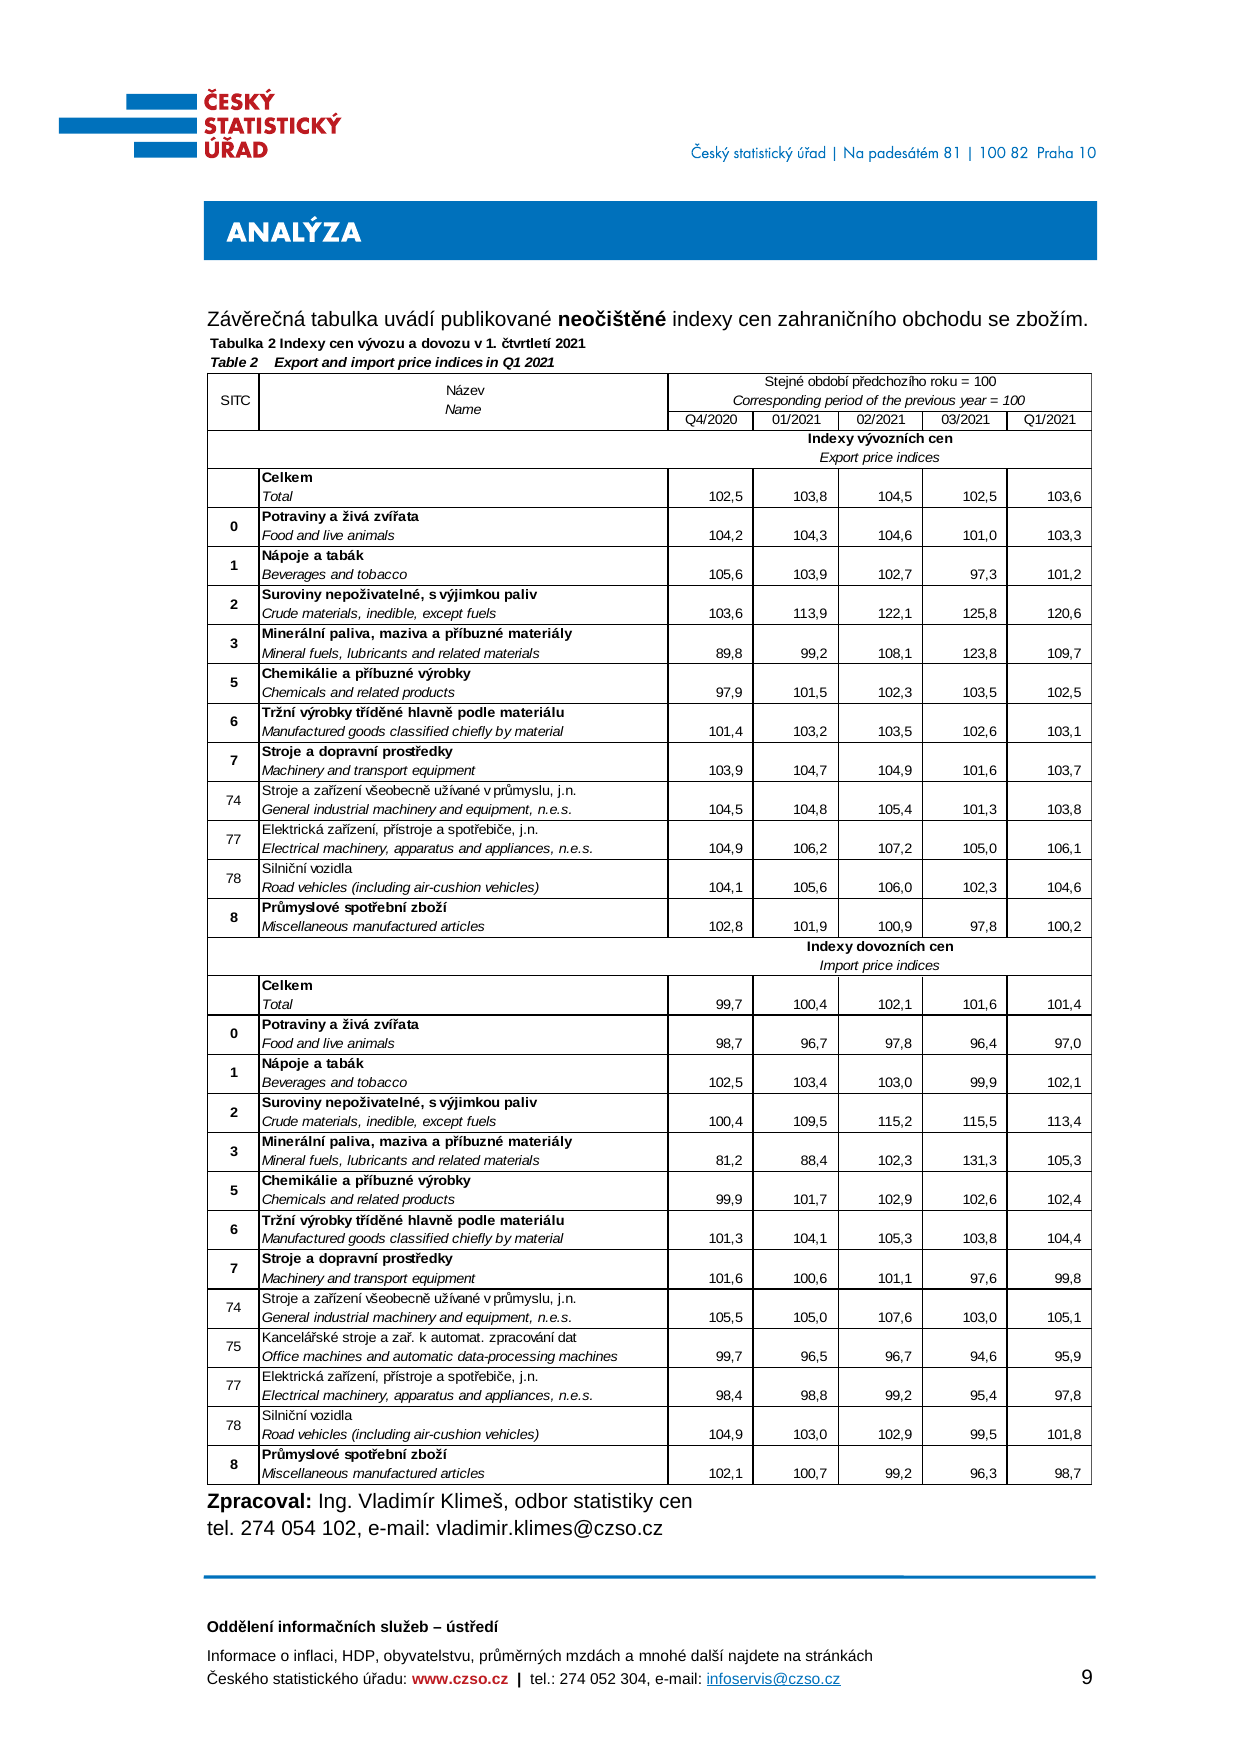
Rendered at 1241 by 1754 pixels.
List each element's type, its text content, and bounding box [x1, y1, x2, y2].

text Zpracoval: Ing. Vladimír Klimeš, odbor statistiky cen [207, 1489, 1092, 1513]
text tel. 274 054 102, e-mail: vladimir.klimes@czso.cz [207, 1516, 1092, 1540]
text Závěrečná tabulka uvádí publikované neočištěné indexy cen zahraničního obchodu se zbožím. [207, 307, 1092, 331]
